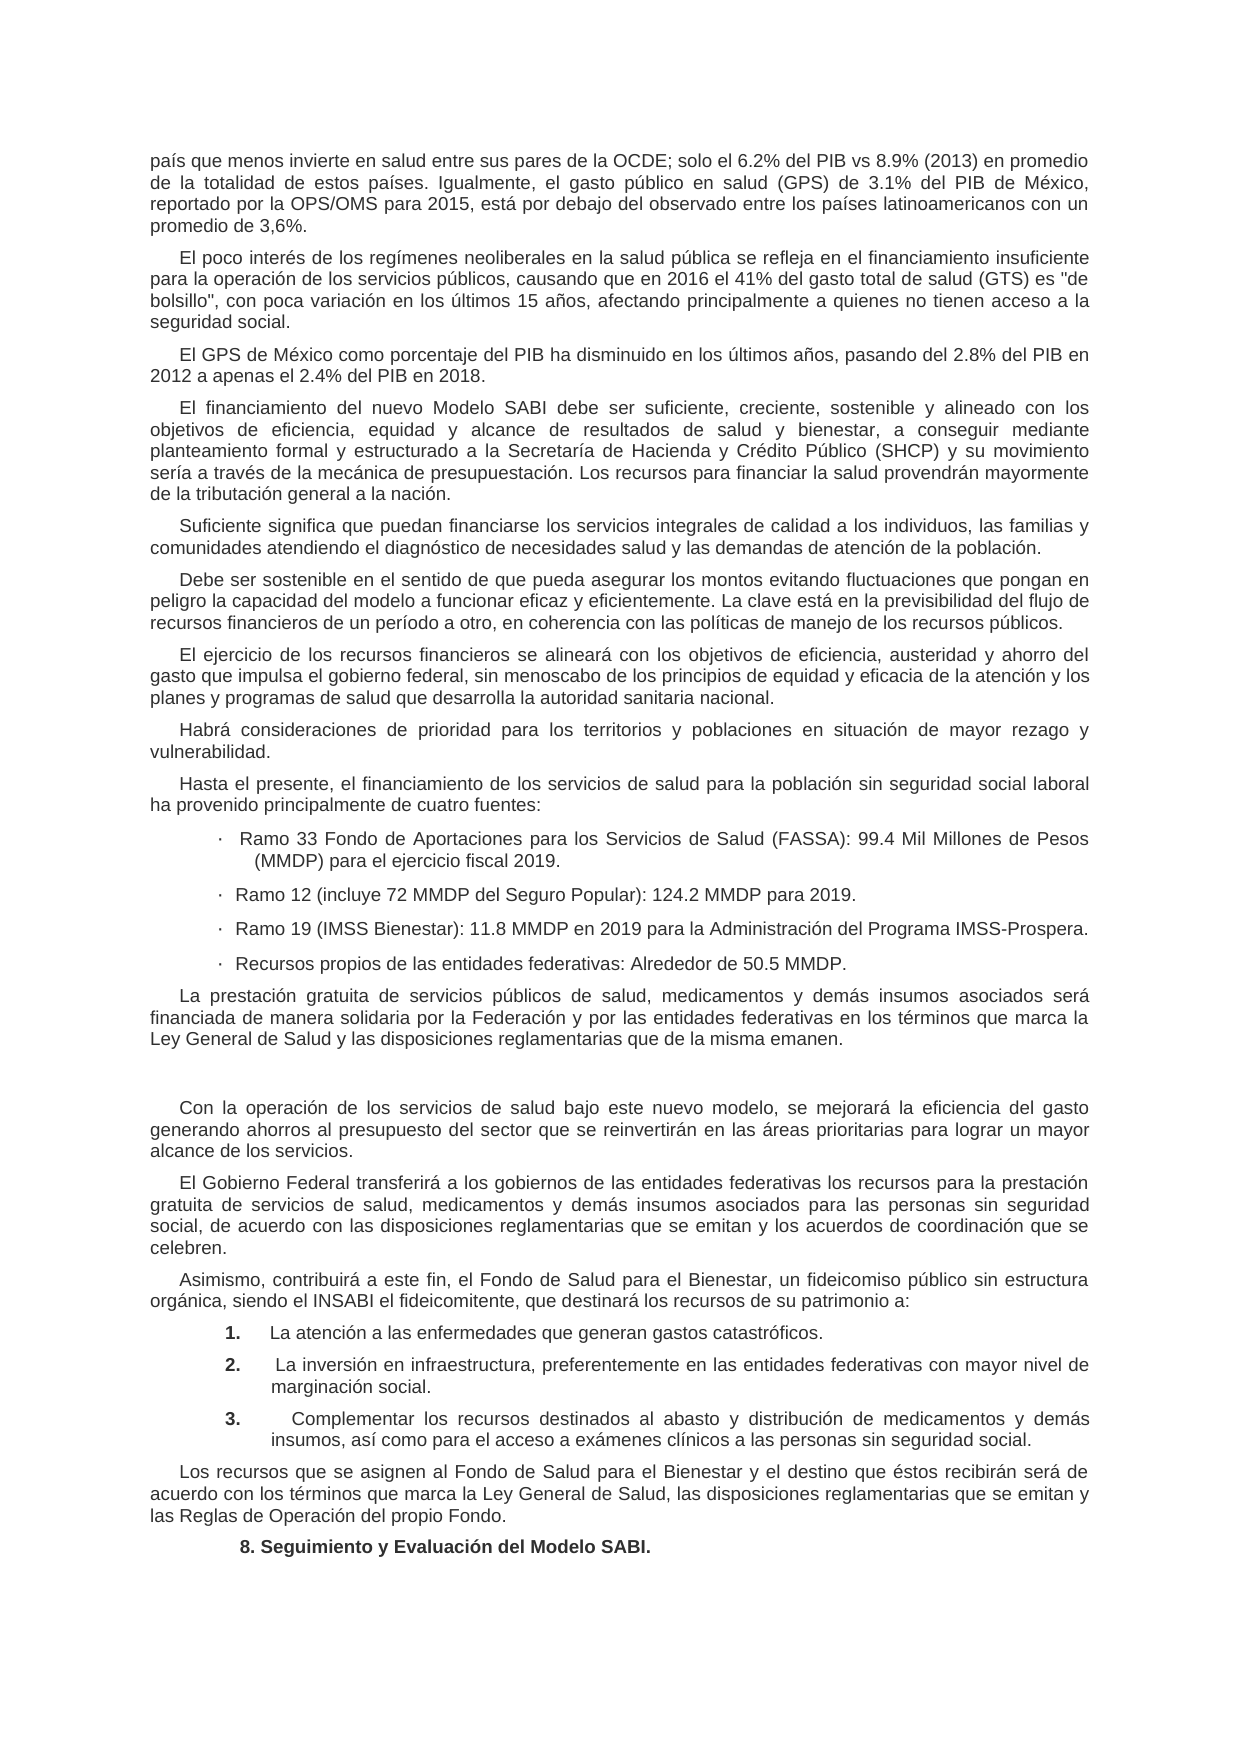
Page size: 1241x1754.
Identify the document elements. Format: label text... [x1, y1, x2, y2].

text 1. La atención a las enfermedades que generan gastos catastróficos. [225, 1322, 1090, 1344]
text El Gobierno Federal transferirá a los gobiernos de las entidades federativas los recursos para la prestación gratuita de servicios de salud, medicamentos y demás insumos asociados para las personas sin seguridad social, de acuerdo con las disposiciones reglamentarias que se emitan y los acuerdos de coordinación que se celebren. [150, 1172, 1090, 1258]
text Debe ser sostenible en el sentido de que pueda asegurar los montos evitando fluctuaciones que pongan en peligro la capacidad del modelo a funcionar eficaz y eficientemente. La clave está en la previsibilidad del flujo de recursos financieros de un período a otro, en coherencia con las políticas de manejo de los recursos públicos. [150, 569, 1090, 633]
text · Ramo 12 (incluye 72 MMDP del Seguro Popular): 124.2 MMDP para 2019. [217, 882, 1090, 906]
text El financiamiento del nuevo Modelo SABI debe ser suficiente, creciente, sostenible y alineado con los objetivos de eficiencia, equidad y alcance de resultados de salud y bienestar, a conseguir mediante planteamiento formal y estructurado a la Secretaría de Hacienda y Crédito Público (SHCP) y su movimiento sería a través de la mecánica de presupuestación. Los recursos para financiar la salud provendrán mayormente de la tributación general a la nación. [150, 397, 1090, 505]
text · Recursos propios de las entidades federativas: Alrededor de 50.5 MMDP. [217, 951, 1090, 974]
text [150, 150, 1090, 236]
text El GPS de México como porcentaje del PIB ha disminuido en los últimos años, pasando del 2.8% del PIB en 2012 a apenas el 2.4% del PIB en 2018. [150, 343, 1090, 386]
text · Ramo 33 Fondo de Aportaciones para los Servicios de Salud (FASSA): 99.4 Mil Millones de Pesos (MMDP) para el ejercicio fiscal 2019. [217, 826, 1090, 871]
text Habrá consideraciones de prioridad para los territorios y poblaciones en situación de mayor rezago y vulnerabilidad. [150, 719, 1090, 762]
text Los recursos que se asignen al Fondo de Salud para el Bienestar y el destino que éstos recibirán será de acuerdo con los términos que marca la Ley General de Salud, las disposiciones reglamentarias que se emitan y las Reglas de Operación del propio Fondo. [150, 1461, 1090, 1526]
text 2. La inversión en infraestructura, preferentemente en las entidades federativas con mayor nivel de marginación social. [225, 1354, 1090, 1397]
text Suficiente significa que puedan financiarse los servicios integrales de calidad a los individuos, las familias y comunidades atendiendo el diagnóstico de necesidades salud y las demandas de atención de la población. [150, 515, 1090, 558]
text · Ramo 19 (IMSS Bienestar): 11.8 MMDP en 2019 para la Administración del Programa IMSS-Prospera. [217, 916, 1090, 940]
text Hasta el presente, el financiamiento de los servicios de salud para la población sin seguridad social laboral ha provenido principalmente de cuatro fuentes: [150, 772, 1090, 816]
text El ejercicio de los recursos financieros se alineará con los objetivos de eficiencia, austeridad y ahorro del gasto que impulsa el gobierno federal, sin menoscabo de los principios de equidad y eficacia de la atención y los planes y programas de salud que desarrolla la autoridad sanitaria nacional. [150, 644, 1090, 708]
text El poco interés de los regímenes neoliberales en la salud pública se refleja en el financiamiento insuficiente para la operación de los servicios públicos, causando que en 2016 el 41% del gasto total de salud (GTS) es "de bolsillo", con poca variación en los últimos 15 años, afectando principalmente a quienes no tienen acceso a la seguridad social. [150, 247, 1090, 333]
text La prestación gratuita de servicios públicos de salud, medicamentos y demás insumos asociados será financiada de manera solidaria por la Federación y por las entidades federativas en los términos que marca la Ley General de Salud y las disposiciones reglamentarias que de la misma emanen. [150, 985, 1090, 1050]
text Con la operación de los servicios de salud bajo este nuevo modelo, se mejorará la eficiencia del gasto generando ahorros al presupuesto del sector que se reinvertirán en las áreas prioritarias para lograr un mayor alcance de los servicios. [150, 1097, 1090, 1162]
text Asimismo, contribuirá a este fin, el Fondo de Salud para el Bienestar, un fideicomiso público sin estructura orgánica, siendo el INSABI el fideicomitente, que destinará los recursos de su patrimonio a: [150, 1269, 1090, 1312]
text 8. Seguimiento y Evaluación del Modelo SABI. [239, 1536, 1090, 1558]
text 3. Complementar los recursos destinados al abasto y distribución de medicamentos y demás insumos, así como para el acceso a exámenes clínicos a las personas sin seguridad social. [225, 1408, 1090, 1451]
